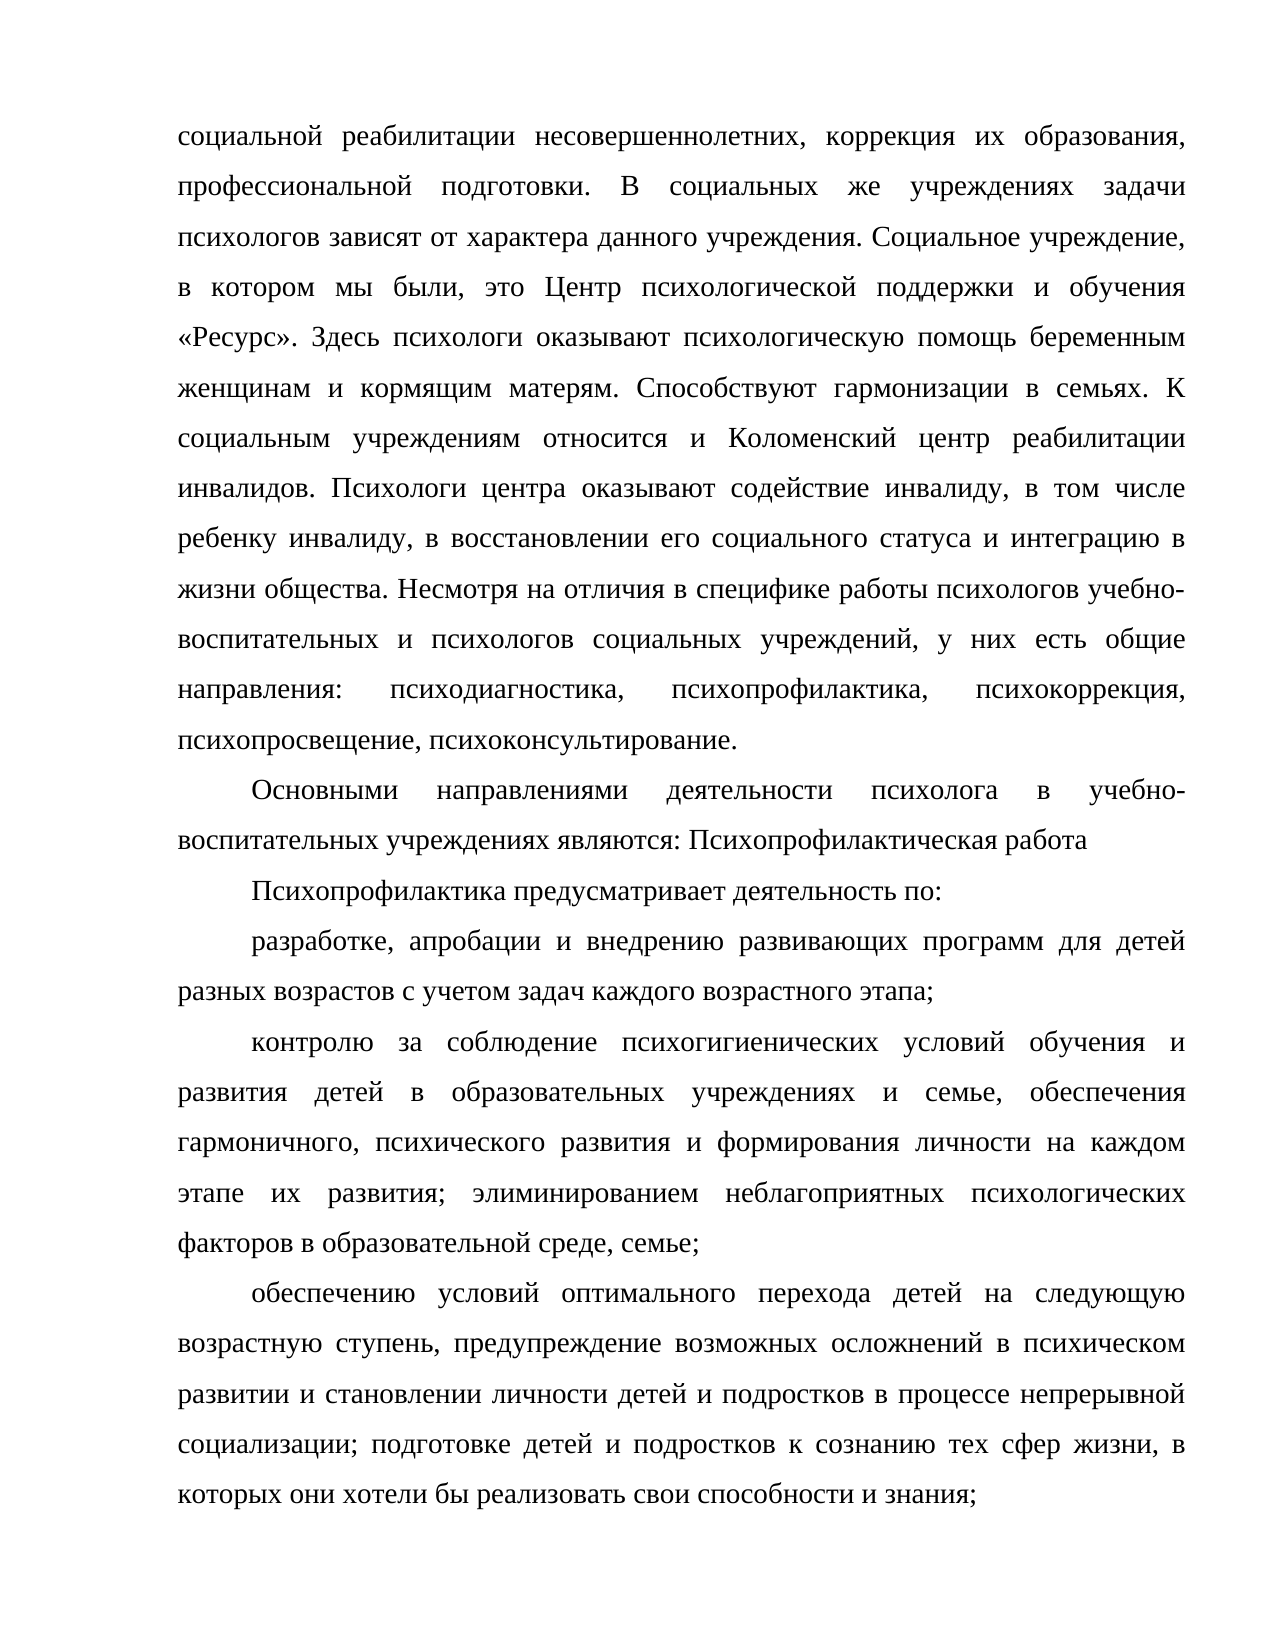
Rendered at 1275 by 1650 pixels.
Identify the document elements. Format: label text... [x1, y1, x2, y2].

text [177, 118, 1186, 755]
text обеспечению условий оптимального перехода детей на следующую возрастную ступень, предупреждение возможных осложнений в психическом развитии и становлении личности детей и подростков в процессе непрерывной социализации; подготовке детей и подростков к сознанию тех сфер жизни, в которых они хотели бы реализовать свои способности и знания; [177, 1275, 1186, 1510]
text разработке, апробации и внедрению развивающих программ для детей разных возрастов с учетом задач каждого возрастного этапа; [177, 923, 1186, 1007]
text контролю за соблюдение психогигиенических условий обучения и развития детей в образовательных учреждениях и семье, обеспечения гармоничного, психического развития и формирования личности на каждом этапе их развития; элиминированием неблагоприятных психологических факторов в образовательной среде, семье; [177, 1024, 1186, 1258]
text Основными направлениями деятельности психолога в учебно-воспитательных учреждениях являются: Психопрофилактическая работа [177, 772, 1186, 856]
text Психопрофилактика предусматривает деятельность по: [177, 873, 1186, 906]
